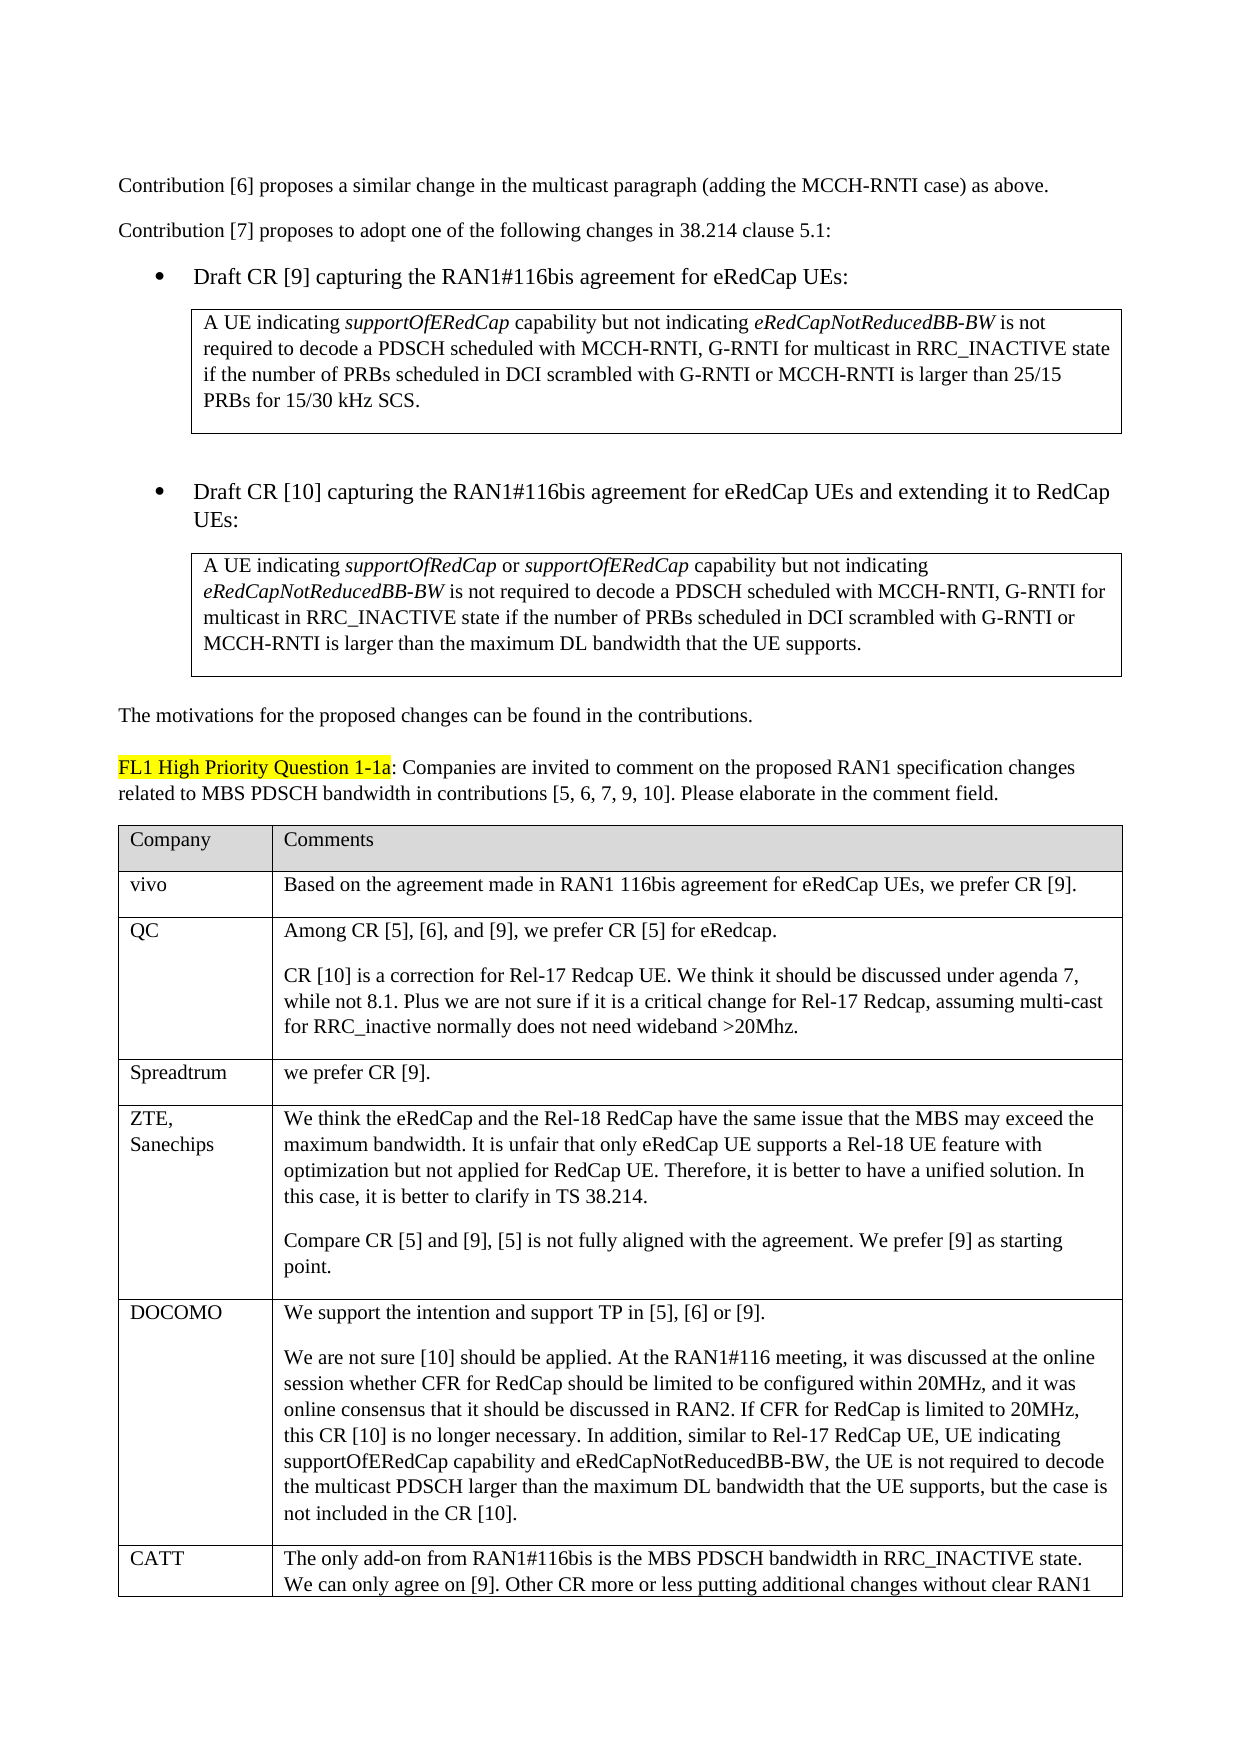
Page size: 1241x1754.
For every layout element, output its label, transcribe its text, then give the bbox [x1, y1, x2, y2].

list Draft CR [9] capturing the RAN1#116bis agreement for eRedCap UEs: [156, 263, 1122, 289]
text The motivations for the proposed changes can be found in the contributions. FL1 High Priority Question 1-1a: Companies are invited to comment on the proposed RAN1 specification changes related to MBS PDSCH bandwidth in contributions [5, 6, 7, 9, 10]. Please elaborate in the comment field. [118, 677, 1122, 805]
table_cell CATT [119, 1546, 272, 1596]
table_header A UE indicating supportOfRedCap or supportOfERedCap capability but not indicating eRedCapNotReducedBB-BW is not required to decode a PDSCH scheduled with MCCH-RNTI, G-RNTI for multicast in RRC_INACTIVE state if the number of PRBs scheduled in DCI scrambled with G-RNTI or MCCH-RNTI is larger than the maximum DL bandwidth that the UE supports. [192, 554, 1121, 676]
table_cell vivo [119, 872, 272, 917]
table_cell we prefer CR [9]. [273, 1060, 1122, 1105]
table_header Company [119, 826, 272, 871]
table_cell Based on the agreement made in RAN1 116bis agreement for eRedCap UEs, we prefer CR [9]. [273, 872, 1122, 917]
table_cell Among CR [5], [6], and [9], we prefer CR [5] for eRedcap. CR [10] is a correction for Rel-17 Redcap UE. We think it should be discussed under agenda 7, while not 8.1. Plus we are not sure if it is a critical change for Rel-17 Redcap, assuming multi-cast for RRC_inactive normally does not need wideband >20Mhz. [273, 918, 1122, 1059]
table_cell We support the intention and support TP in [5], [6] or [9]. We are not sure [10] should be applied. At the RAN1#116 meeting, it was discussed at the online session whether CFR for RedCap should be limited to be configured within 20MHz, and it was online consensus that it should be discussed in RAN2. If CFR for RedCap is limited to 20MHz, this CR [10] is no longer necessary. In addition, similar to Rel-17 RedCap UE, UE indicating supportOfERedCap capability and eRedCapNotReducedBB-BW, the UE is not required to decode the multicast PDSCH larger than the maximum DL bandwidth that the UE supports, but the case is not included in the CR [10]. [273, 1300, 1122, 1545]
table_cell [273, 1546, 1122, 1596]
text Contribution [7] proposes to adopt one of the following changes in 38.214 clause 5.1: [118, 218, 1122, 242]
table_cell ZTE, Sanechips [119, 1106, 272, 1299]
table_cell Spreadtrum [119, 1060, 272, 1105]
table_header Comments [273, 826, 1122, 871]
list Draft CR [10] capturing the RAN1#116bis agreement for eRedCap UEs and extending it to RedCap UEs: [156, 478, 1122, 532]
table_cell DOCOMO [119, 1300, 272, 1545]
table_header A UE indicating supportOfERedCap capability but not indicating eRedCapNotReducedBB-BW is not required to decode a PDSCH scheduled with MCCH-RNTI, G-RNTI for multicast in RRC_INACTIVE state if the number of PRBs scheduled in DCI scrambled with G-RNTI or MCCH-RNTI is larger than 25/15 PRBs for 15/30 kHz SCS. [192, 310, 1121, 433]
table_cell QC [119, 918, 272, 1059]
table_cell We think the eRedCap and the Rel-18 RedCap have the same issue that the MBS may exceed the maximum bandwidth. It is unfair that only eRedCap UE supports a Rel-18 UE feature with optimization but not applied for RedCap UE. Therefore, it is better to have a unified solution. In this case, it is better to clarify in TS 38.214. Compare CR [5] and [9], [5] is not fully aligned with the agreement. We prefer [9] as starting point. [273, 1106, 1122, 1299]
text Contribution [6] proposes a similar change in the multicast paragraph (adding the MCCH-RNTI case) as above. [118, 147, 1122, 197]
